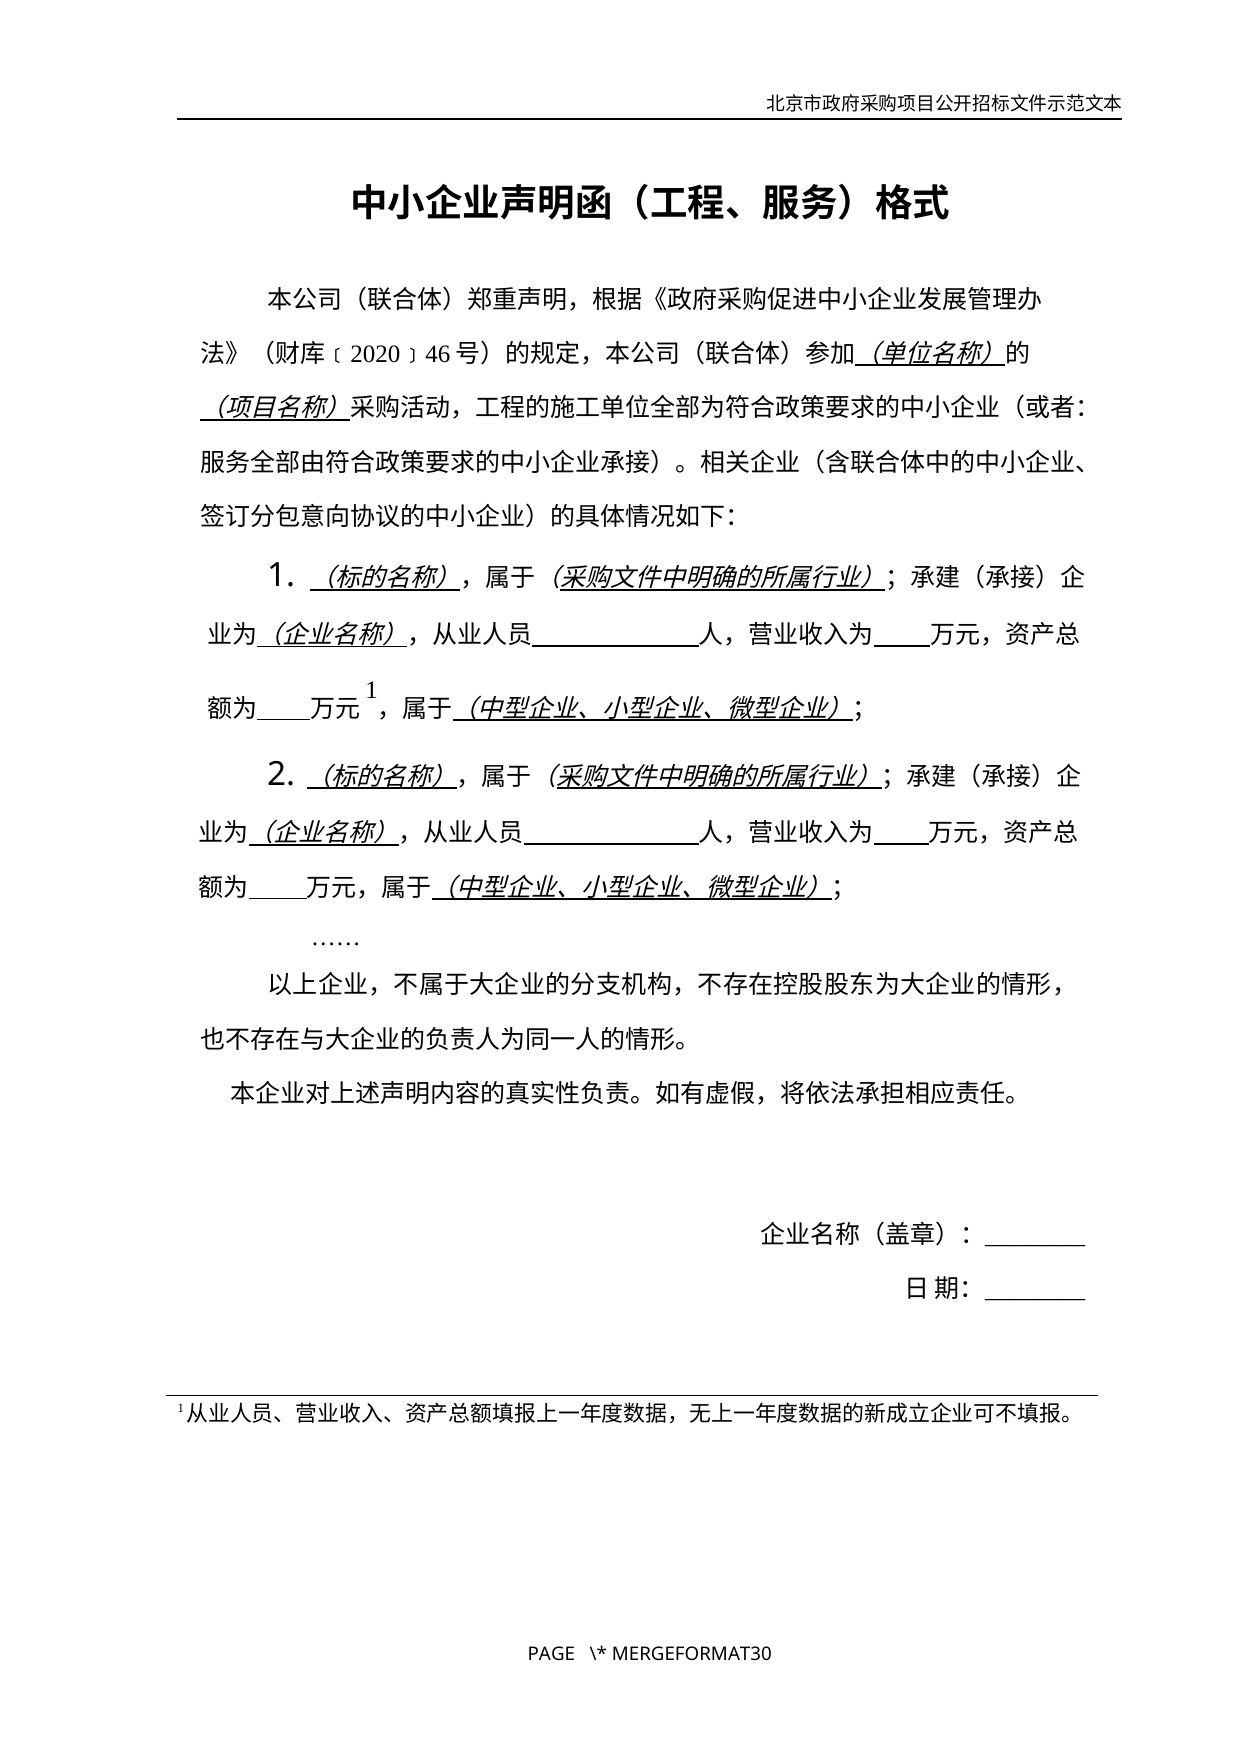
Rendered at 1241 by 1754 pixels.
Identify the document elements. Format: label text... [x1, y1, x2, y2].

text …… [267, 922, 1122, 950]
list （标的名称），属于（采购文件中明确的所属行业）；承建（承接）企业为（企业名称），从业人员 人，营业收入为 万元，资产总额为 万元1，属于（中型企业、小型企业、微型企业）； [207, 551, 1097, 724]
list （标的名称），属于（采购文件中明确的所属行业）；承建（承接）企业为（企业名称），从业人员 人，营业收入为 万元，资产总额为 万元，属于（中型企业、小型企业、微型企业）； [198, 749, 1095, 903]
text 本企业对上述声明内容的真实性负责。如有虚假，将依法承担相应责任。 [177, 1073, 1122, 1110]
text 日 期：________ [177, 1268, 1084, 1305]
text 以上企业，不属于大企业的分支机构，不存在控股股东为大企业的情形，也不存在与大企业的负责人为同一人的情形。 [200, 965, 1079, 1055]
text 企业名称（盖章）：________ [177, 1214, 1084, 1250]
table_header 1从业人员、营业收入、资产总额填报上一年度数据，无上一年度数据的新成立企业可不填报。 [166, 1396, 1098, 1427]
text 中小企业声明函（工程、服务）格式 [177, 173, 1122, 227]
text 本公司（联合体）郑重声明，根据《政府采购促进中小企业发展管理办法》（财库﹝2020﹞46号）的规定，本公司（联合体）参加（单位名称）的（项目名称）采购活动，工程的施工单位全部为符合政策要求的中小企业（或者：服务全部由符合政策要求的中小企业承接）。相关企业（含联合体中的中小企业、签订分包意向协议的中小企业）的具体情况如下： [200, 279, 1079, 533]
